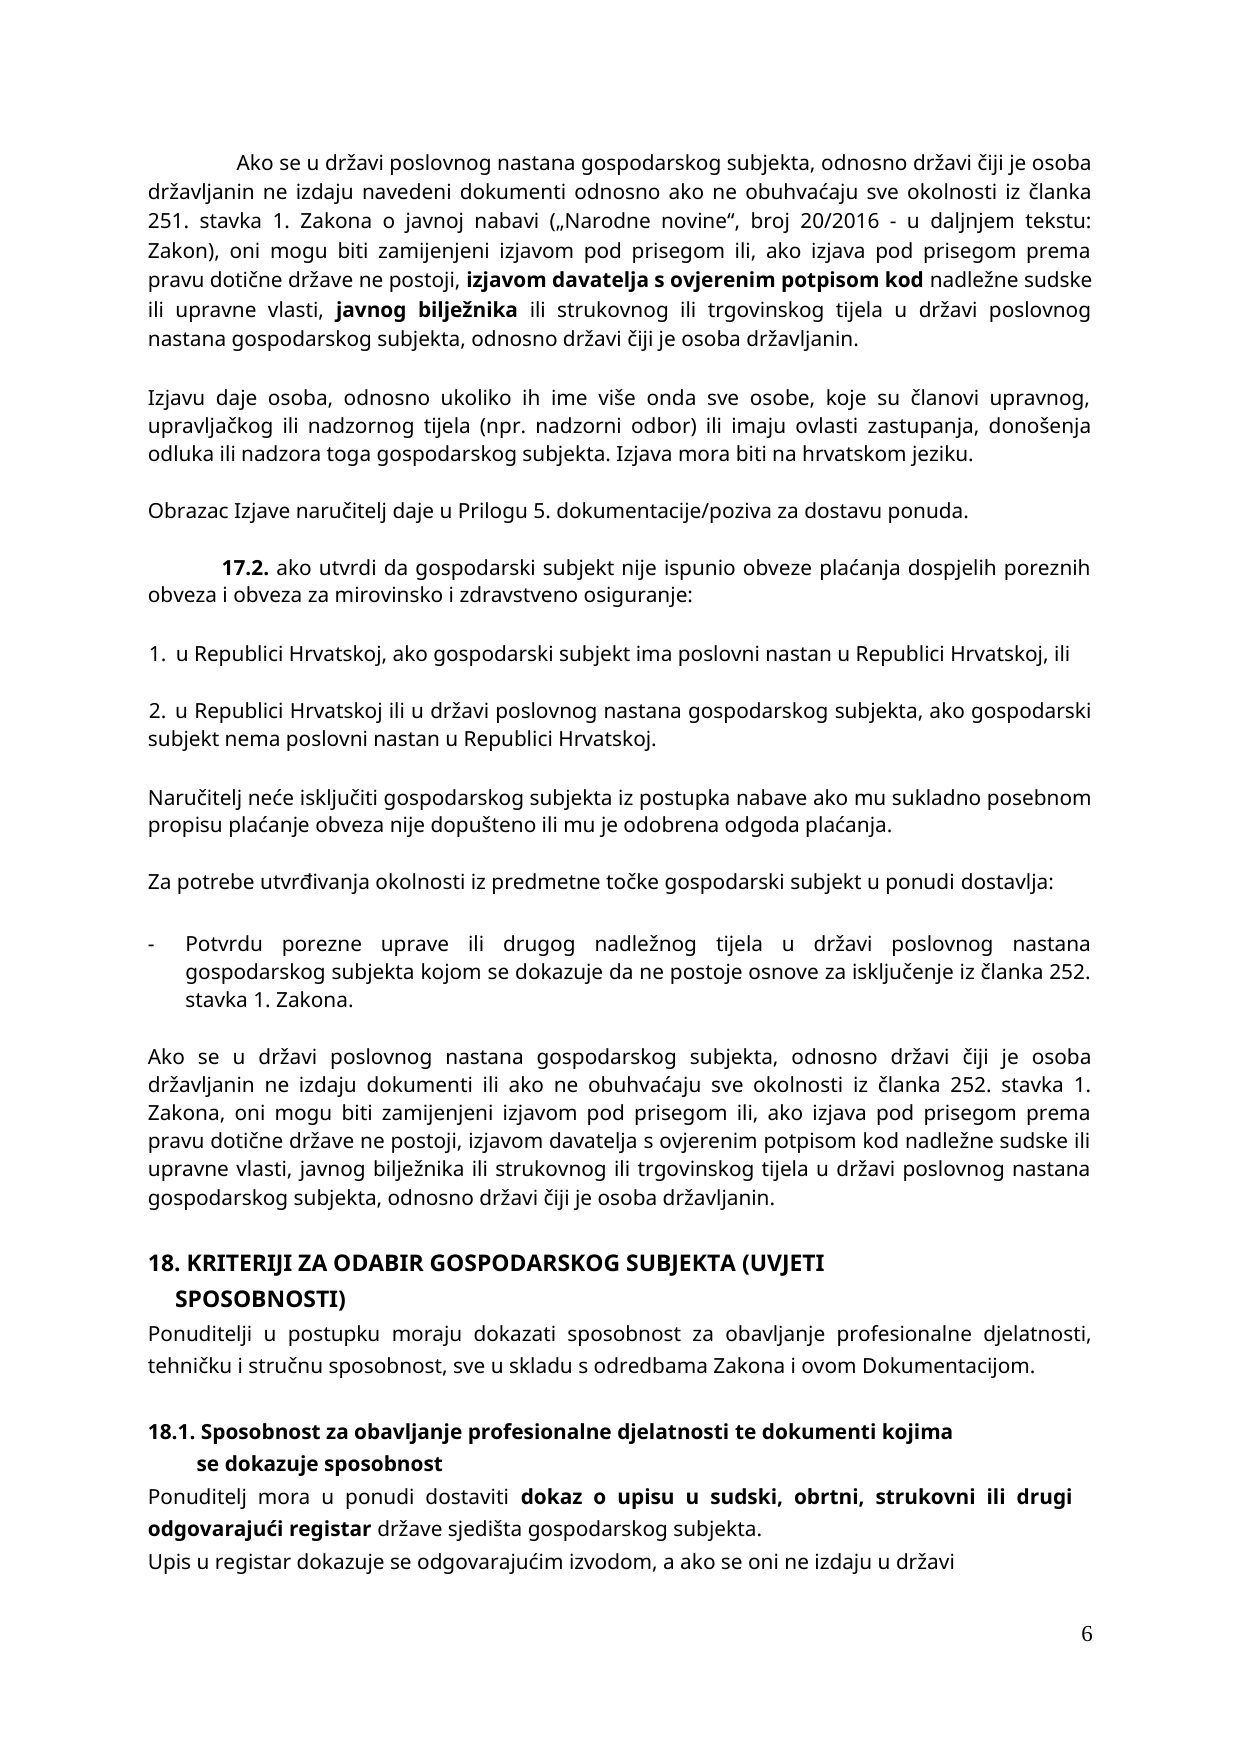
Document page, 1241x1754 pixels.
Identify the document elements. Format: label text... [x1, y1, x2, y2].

text 17.2. ako utvrdi da gospodarski subjekt nije ispunio obveze plaćanja dospjelih poreznih obveza i obveza za mirovinsko i zdravstveno osiguranje: [148, 553, 1092, 609]
text 18. KRITERIJI ZA ODABIR GOSPODARSKOG SUBJEKTA (UVJETI [148, 1247, 1092, 1278]
text se dokazuje sposobnost [103, 1449, 1092, 1478]
text SPOSOBNOSTI) [103, 1283, 1092, 1314]
text Obrazac Izjave naručitelj daje u Prilogu 5. dokumentacije/poziva za dostavu ponuda. [148, 496, 1092, 524]
list u Republici Hrvatskoj ili u državi poslovnog nastana gospodarskog subjekta, ako gospodarski subjekt nema poslovni nastan u Republici Hrvatskoj. [148, 696, 1092, 753]
text Ponuditelj mora u ponudi dostaviti dokaz o upisu u sudski, obrtni, strukovni ili drugi odgovarajući registar države sjedišta gospodarskog subjekta. [148, 1482, 1074, 1543]
text Za potrebe utvrđivanja okolnosti iz predmetne točke gospodarski subjekt u ponudi dostavlja: [148, 867, 1092, 896]
text Ponuditelji u postupku moraju dokazati sposobnost za obavljanje profesionalne djelatnosti, tehničku i stručnu sposobnost, sve u skladu s odredbama Zakona i ovom Dokumentacijom. [148, 1319, 1092, 1380]
list u Republici Hrvatskoj, ako gospodarski subjekt ima poslovni nastan u Republici Hrvatskoj, ili [148, 639, 1092, 667]
text Upis u registar dokazuje se odgovarajućim izvodom, a ako se oni ne izdaju u državi [148, 1547, 1074, 1576]
text Izjavu daje osoba, odnosno ukoliko ih ime više onda sve osobe, koje su članovi upravnog, upravljačkog ili nadzornog tijela (npr. nadzorni odbor) ili imaju ovlasti zastupanja, donošenja odluka ili nadzora toga gospodarskog subjekta. Izjava mora biti na hrvatskom jeziku. [148, 383, 1092, 468]
text Ako se u državi poslovnog nastana gospodarskog subjekta, odnosno državi čiji je osoba državljanin ne izdaju navedeni dokumenti odnosno ako ne obuhvaćaju sve okolnosti iz članka 251. stavka 1. Zakona o javnoj nabavi („Narodne novine“, broj 20/2016 - u daljnjem tekstu: Zakon), oni mogu biti zamijenjeni izjavom pod prisegom ili, ako izjava pod prisegom prema pravu dotične države ne postoji, izjavom davatelja s ovjerenim potpisom kod nadležne sudske ili upravne vlasti, javnog bilježnika ili strukovnog ili trgovinskog tijela u državi poslovnog nastana gospodarskog subjekta, odnosno državi čiji je osoba državljanin. [148, 148, 1092, 353]
text 18.1. Sposobnost za obavljanje profesionalne djelatnosti te dokumenti kojima [103, 1417, 1092, 1445]
text Naručitelj neće isključiti gospodarskog subjekta iz postupka nabave ako mu sukladno posebnom propisu plaćanje obveza nije dopušteno ili mu je odobrena odgoda plaćanja. [148, 782, 1092, 839]
list Potvrdu porezne uprave ili drugog nadležnog tijela u državi poslovnog nastana gospodarskog subjekta kojom se dokazuje da ne postoje osnove za isključenje iz članka 252. stavka 1. Zakona. [148, 929, 1092, 1014]
text Ako se u državi poslovnog nastana gospodarskog subjekta, odnosno državi čiji je osoba državljanin ne izdaju dokumenti ili ako ne obuhvaćaju sve okolnosti iz članka 252. stavka 1. Zakona, oni mogu biti zamijenjeni izjavom pod prisegom ili, ako izjava pod prisegom prema pravu dotične države ne postoji, izjavom davatelja s ovjerenim potpisom kod nadležne sudske ili upravne vlasti, javnog bilježnika ili strukovnog ili trgovinskog tijela u državi poslovnog nastana gospodarskog subjekta, odnosno državi čiji je osoba državljanin. [148, 1042, 1092, 1211]
